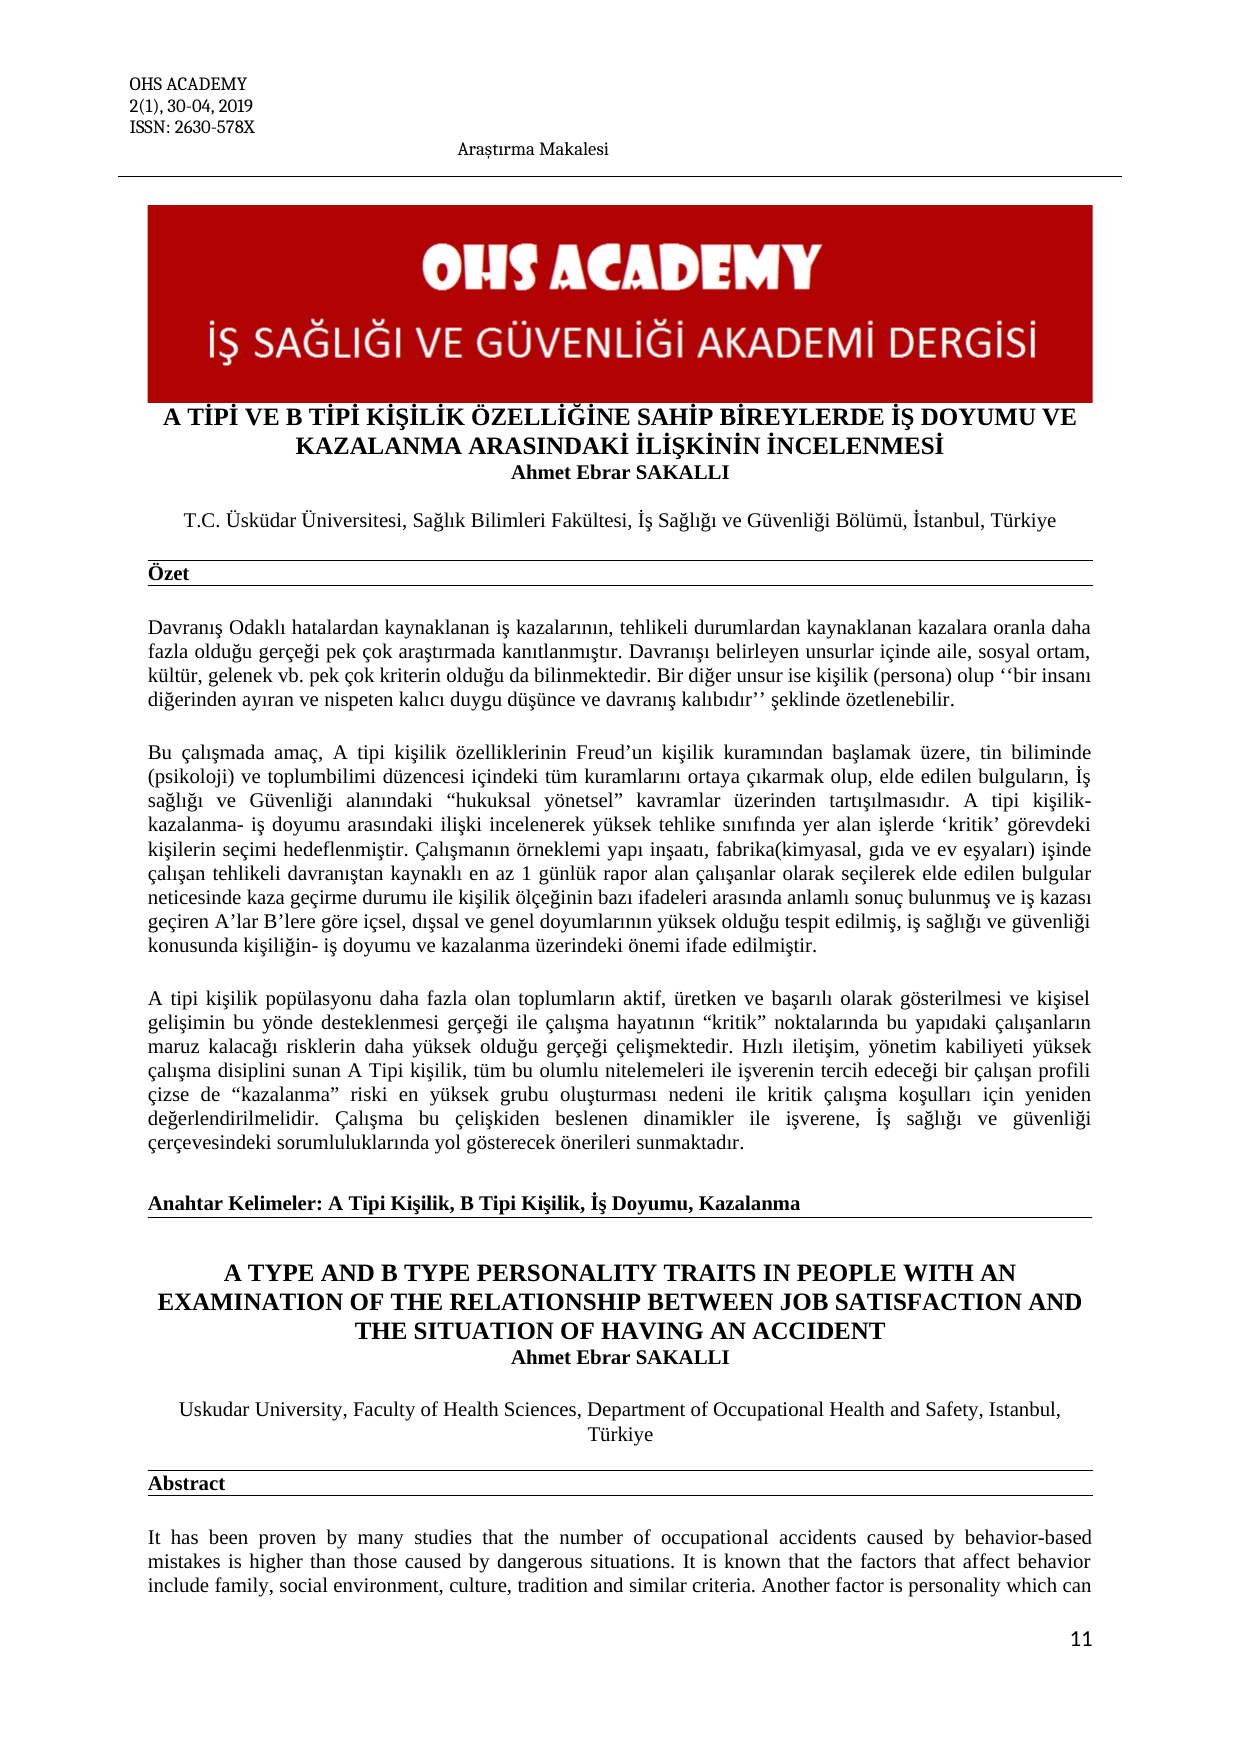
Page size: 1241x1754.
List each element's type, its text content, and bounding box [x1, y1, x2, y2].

text Anahtar Kelimeler: A Tipi Kişilik, B Tipi Kişilik, İş Doyumu, Kazalanma [148, 1190, 1092, 1217]
table_header Abstract [148, 1471, 1093, 1495]
text Uskudar University, Faculty of Health Sciences, Department of Occupational Health and Safety, Istanbul, Türkiye [148, 1397, 1092, 1446]
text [148, 1525, 1092, 1597]
text A TİPİ VE B TİPİ KİŞİLİK ÖZELLİĞİNE SAHİP BİREYLERDE İŞ DOYUMU VE KAZALANMA ARASINDAKİ İLİŞKİNİN İNCELENMESİ [148, 403, 1092, 460]
text A tipi kişilik popülasyonu daha fazla olan toplumların aktif, üretken ve başarılı olarak gösterilmesi ve kişisel gelişimin bu yönde desteklenmesi gerçeği ile çalışma hayatının “kritik” noktalarında bu yapıdaki çalışanların maruz kalacağı risklerin daha yüksek olduğu gerçeği çelişmektedir. Hızlı iletişim, yönetim kabiliyeti yüksek çalışma disiplini sunan A Tipi kişilik, tüm bu olumlu nitelemeleri ile işverenin tercih edeceği bir çalışan profili çizse de “kazalanma” riski en yüksek grubu oluşturması nedeni ile kritik çalışma koşulları için yeniden değerlendirilmelidir. Çalışma bu çelişkiden beslenen dinamikler ile işverene, İş sağlığı ve güvenliği çerçevesindeki sorumluluklarında yol gösterecek önerileri sunmaktadır. [148, 986, 1092, 1154]
table_header Özet [148, 561, 1093, 584]
text T.C. Üsküdar Üniversitesi, Sağlık Bilimleri Fakültesi, İş Sağlığı ve Güvenliği Bölümü, İstanbul, Türkiye [148, 508, 1092, 532]
text Bu çalışmada amaç, A tipi kişilik özelliklerinin Freud’un kişilik kuramından başlamak üzere, tin biliminde (psikoloji) ve toplumbilimi düzencesi içindeki tüm kuramlarını ortaya çıkarmak olup, elde edilen bulguların, İş sağlığı ve Güvenliği alanındaki “hukuksal yönetsel” kavramlar üzerinden tartışılmasıdır. A tipi kişilik- kazalanma- iş doyumu arasındaki ilişki incelenerek yüksek tehlike sınıfında yer alan işlerde ‘kritik’ görevdeki kişilerin seçimi hedeflenmiştir. Çalışmanın örneklemi yapı inşaatı, fabrika(kimyasal, gıda ve ev eşyaları) işinde çalışan tehlikeli davranıştan kaynaklı en az 1 günlük rapor alan çalışanlar olarak seçilerek elde edilen bulgular neticesinde kaza geçirme durumu ile kişilik ölçeğinin bazı ifadeleri arasında anlamlı sonuç bulunmuş ve iş kazası geçiren A’lar B’lere göre içsel, dışsal ve genel doyumlarının yüksek olduğu tespit edilmiş, iş sağlığı ve güvenliği konusunda kişiliğin- iş doyumu ve kazalanma üzerindeki önemi ifade edilmiştir. [148, 740, 1092, 957]
text Ahmet Ebrar SAKALLI [148, 1344, 1092, 1369]
picture [147, 205, 1093, 403]
text Ahmet Ebrar SAKALLI [148, 460, 1092, 484]
text A TYPE AND B TYPE PERSONALITY TRAITS IN PEOPLE WITH AN EXAMINATION OF THE RELATIONSHIP BETWEEN JOB SATISFACTION AND THE SITUATION OF HAVING AN ACCIDENT [148, 1258, 1092, 1344]
text Davranış Odaklı hatalardan kaynaklanan iş kazalarının, tehlikeli durumlardan kaynaklanan kazalara oranla daha fazla olduğu gerçeği pek çok araştırmada kanıtlanmıştır. Davranışı belirleyen unsurlar içinde aile, sosyal ortam, kültür, gelenek vb. pek çok kriterin olduğu da bilinmektedir. Bir diğer unsur ise kişilik (persona) olup ‘‘bir insanı diğerinden ayıran ve nispeten kalıcı duygu düşünce ve davranış kalıbıdır’’ şeklinde özetlenebilir. [148, 615, 1092, 711]
